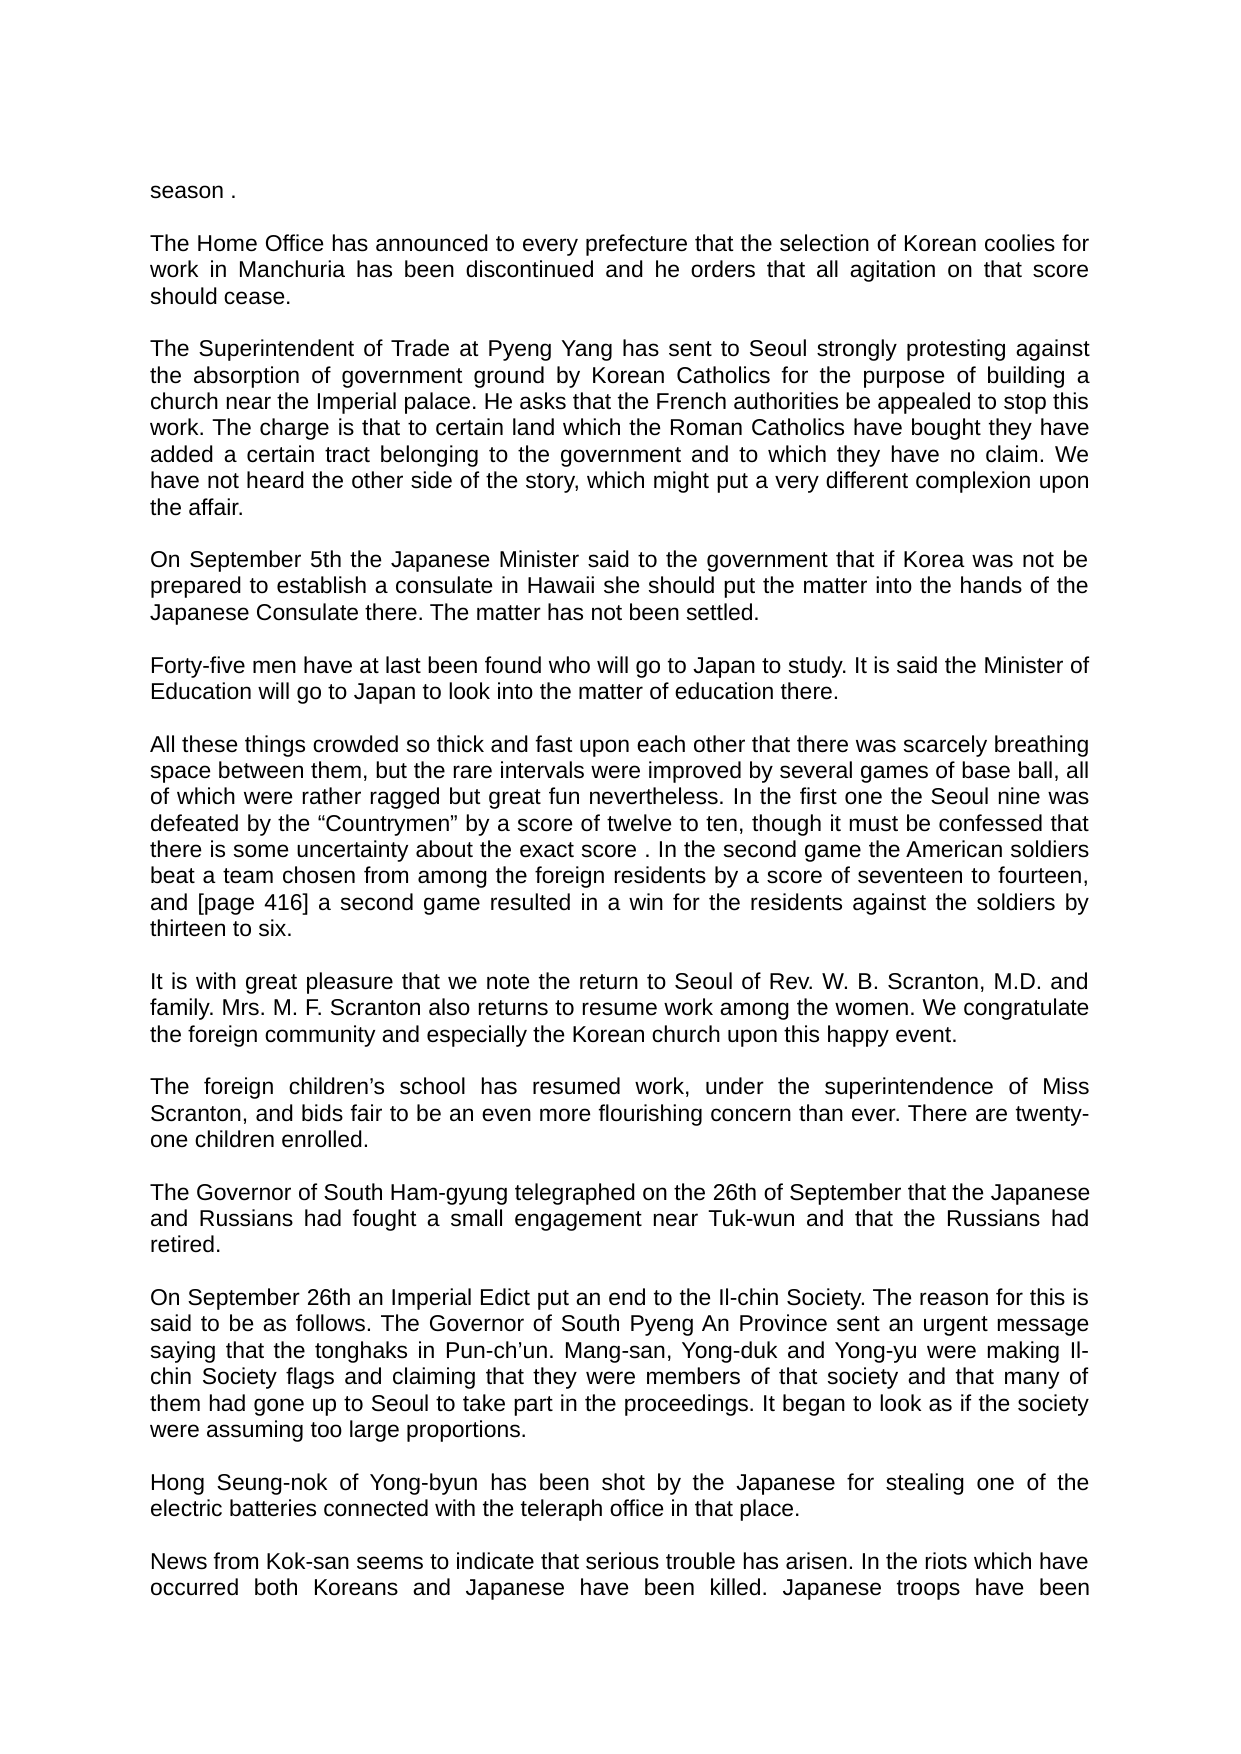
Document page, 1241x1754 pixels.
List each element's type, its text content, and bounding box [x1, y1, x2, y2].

text The Governor of South Ham-gyung telegraphed on the 26th of September that the Japanese and Russians had fought a small engagement near Tuk-wun and that the Russians had retired. [150, 1179, 1090, 1258]
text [150, 177, 1090, 203]
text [150, 1548, 1090, 1600]
text The Superintendent of Trade at Pyeng Yang has sent to Seoul strongly protesting against the absorption of government ground by Korean Catholics for the purpose of building a church near the Imperial palace. He asks that the French authorities be appealed to stop this work. The charge is that to certain land which the Roman Catholics have bought they have added a certain tract belonging to the government and to which they have no claim. We have not heard the other side of the story, which might put a very different complexion upon the affair. [150, 335, 1090, 520]
text Forty-five men have at last been found who will go to Japan to study. It is said the Minister of Education will go to Japan to look into the matter of education there. [150, 652, 1090, 704]
text Hong Seung-nok of Yong-byun has been shot by the Japanese for stealing one of the electric batteries connected with the teleraph office in that place. [150, 1468, 1090, 1521]
text All these things crowded so thick and fast upon each other that there was scarcely breathing space between them, but the rare intervals were improved by several games of base ball, all of which were rather ragged but great fun nevertheless. In the first one the Seoul nine was defeated by the “Countrymen” by a score of twelve to ten, though it must be confessed that there is some uncertainty about the exact score . In the second game the American soldiers beat a team chosen from among the foreign residents by a score of seventeen to fourteen, and [page 416] a second game resulted in a win for the residents against the soldiers by thirteen to six. [150, 731, 1090, 941]
text On September 26th an Imperial Edict put an end to the Il-chin Society. The reason for this is said to be as follows. The Governor of South Pyeng An Province sent an urgent message saying that the tonghaks in Pun-ch’un. Mang-san, Yong-duk and Yong-yu were making Il-chin Society flags and claiming that they were members of that society and that many of them had gone up to Seoul to take part in the proceedings. It began to look as if the society were assuming too large proportions. [150, 1284, 1090, 1442]
text It is with great pleasure that we note the return to Seoul of Rev. W. B. Scranton, M.D. and family. Mrs. M. F. Scranton also returns to resume work among the women. We congratulate the foreign community and especially the Korean church upon this happy event. [150, 968, 1090, 1047]
text On September 5th the Japanese Minister said to the government that if Korea was not be prepared to establish a consulate in Hawaii she should put the matter into the hands of the Japanese Consulate there. The matter has not been settled. [150, 546, 1090, 625]
text The foreign children’s school has resumed work, under the superintendence of Miss Scranton, and bids fair to be an even more flourishing concern than ever. There are twenty-one children enrolled. [150, 1073, 1090, 1152]
text The Home Office has announced to every prefecture that the selection of Korean coolies for work in Manchuria has been discontinued and he orders that all agitation on that score should cease. [150, 230, 1090, 309]
